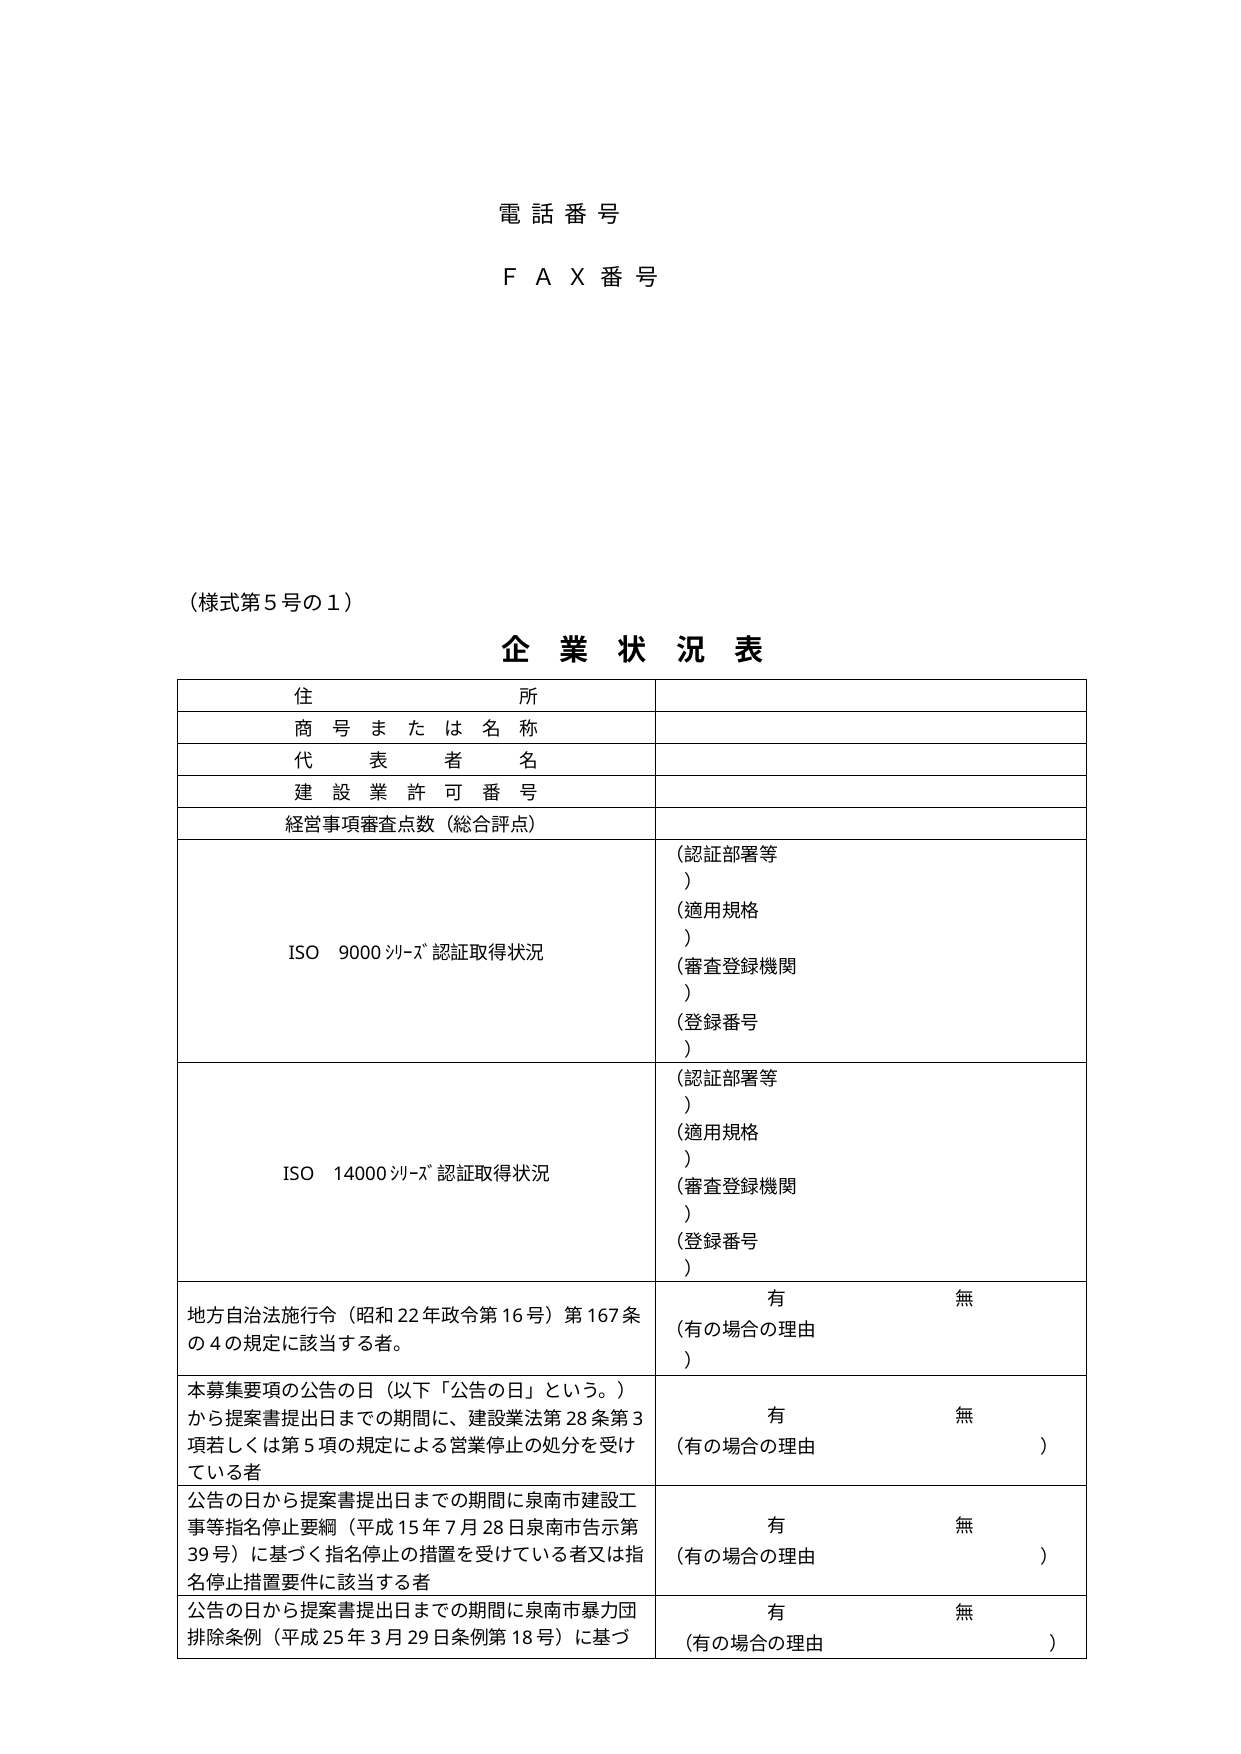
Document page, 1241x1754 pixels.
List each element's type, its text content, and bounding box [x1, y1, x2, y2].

table_header [656, 680, 1086, 711]
table_cell 地方自治法施行令（昭和22年政令第16号）第167条の4の規定に該当する者。 [178, 1282, 655, 1375]
table_cell [656, 808, 1086, 839]
table_cell 有 無 （有の場合の理由 ） [656, 1486, 1086, 1594]
table_cell 本募集要項の公告の日（以下「公告の日」という。）から提案書提出日までの期間に、建設業法第28条第3項若しくは第5項の規定による営業停止の処分を受けている者 [178, 1376, 655, 1485]
table_cell 公告の日から提案書提出日までの期間に泉南市建設工事等指名停止要綱（平成15年7月28日泉南市告示第39号）に基づく指名停止の措置を受けている者又は指名停止措置要件に該当する者 [178, 1486, 655, 1594]
table_cell 有 無 （有の場合の理由 ） [656, 1376, 1086, 1485]
table_cell （適用規格 ） [656, 896, 1086, 950]
table_cell 商 号 ま た は 名 称 [178, 712, 655, 743]
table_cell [178, 1596, 655, 1658]
table_cell （審査登録機関 ） [656, 952, 1086, 1006]
table_cell 代 表 者 名 [178, 744, 655, 775]
table_cell 有 無 （有の場合の理由 ） [656, 1596, 1086, 1658]
table_cell [656, 712, 1086, 743]
text 電話番号 [177, 182, 1087, 244]
table_header 住 所 [178, 680, 655, 711]
table_cell 経営事項審査点数（総合評点） [178, 808, 655, 839]
table_cell 有 無 （有の場合の理由 ） [656, 1282, 1086, 1375]
table_cell [656, 776, 1086, 807]
table_cell 建 設 業 許 可 番 号 [178, 776, 655, 807]
table_cell ISO 14000ｼﾘｰｽﾞ認証取得状況 [178, 1063, 655, 1281]
table_cell ISO 9000ｼﾘｰｽﾞ認証取得状況 [178, 840, 655, 1062]
table_cell （認証部署等 ） （適用規格 ） （審査登録機関 ） （登録番号 ） [656, 1063, 1086, 1281]
text ＦＡＸ番号 [177, 244, 1087, 306]
table_cell （登録番号 ） [656, 1008, 1086, 1062]
table_cell （認証部署等 ） [656, 840, 1086, 894]
text 企 業 状 況 表 [177, 616, 1087, 678]
text （様式第５号の１） [177, 585, 1087, 616]
table_cell [656, 744, 1086, 775]
